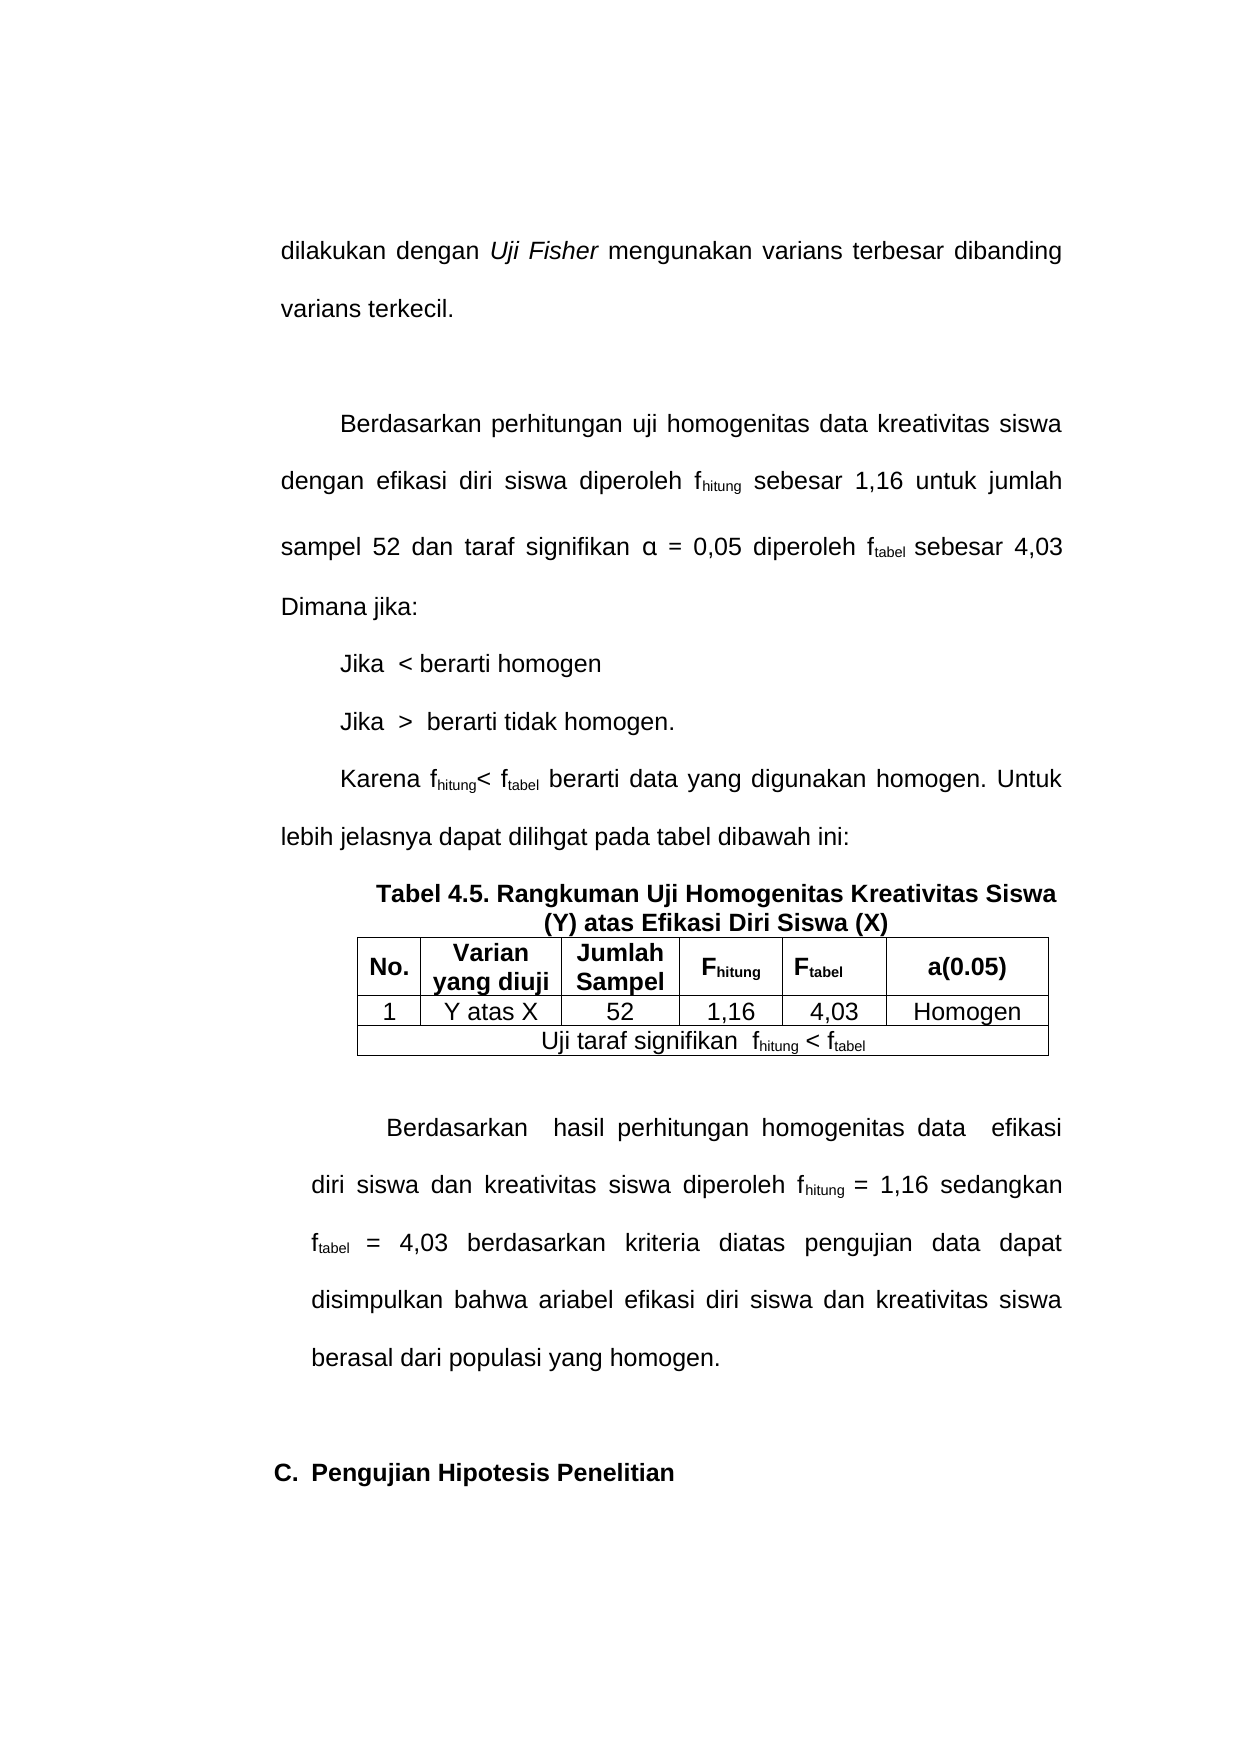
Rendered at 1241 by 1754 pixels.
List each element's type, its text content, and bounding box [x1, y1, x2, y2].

list Tabel 4.5. Rangkuman Uji Homogenitas Kreativitas Siswa (Y) atas Efikasi Diri Siswa (X) [369, 879, 1063, 937]
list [281, 236, 1063, 322]
list Pengujian Hipotesis Penelitian [274, 1458, 1063, 1487]
text Berdasarkan hasil perhitungan homogenitas data efikasi diri siswa dan kreativitas siswa diperoleh fhitung = 1,16 sedangkan ftabel = 4,03 berdasarkan kriteria diatas pengujian data dapat disimpulkan bahwa ariabel efikasi diri siswa dan kreativitas siswa berasal dari populasi yang homogen. [311, 1113, 1063, 1372]
table_header No. [358, 938, 420, 995]
table_header Ftabel [783, 938, 886, 995]
table_header Fhitung [680, 938, 782, 995]
table_cell 1 [358, 996, 420, 1025]
table_cell 1,16 [680, 996, 782, 1025]
list Berdasarkan perhitungan uji homogenitas data kreativitas siswa dengan efikasi diri siswa diperoleh fhitung sebesar 1,16 untuk jumlah sampel 52 dan taraf signifikan ɑ = 0,05 diperoleh ftabel sebesar 4,03 Dimana jika: [281, 409, 1063, 621]
table_cell 4,03 [783, 996, 886, 1025]
list Jika > berarti tidak homogen. [281, 707, 1063, 736]
list Jika < berarti homogen [281, 649, 1063, 678]
table_header Varian yang diuji [421, 938, 561, 995]
table_cell Uji taraf signifikan fhitung < ftabel [358, 1026, 1048, 1055]
table_header a(0.05) [887, 938, 1048, 995]
table_cell Y atas X [421, 996, 561, 1025]
list Karena fhitung< ftabel berarti data yang digunakan homogen. Untuk lebih jelasnya dapat dilihgat pada tabel dibawah ini: [281, 764, 1063, 851]
table_cell Homogen [887, 996, 1048, 1025]
table_header Jumlah Sampel [562, 938, 679, 995]
table_cell 52 [562, 996, 679, 1025]
